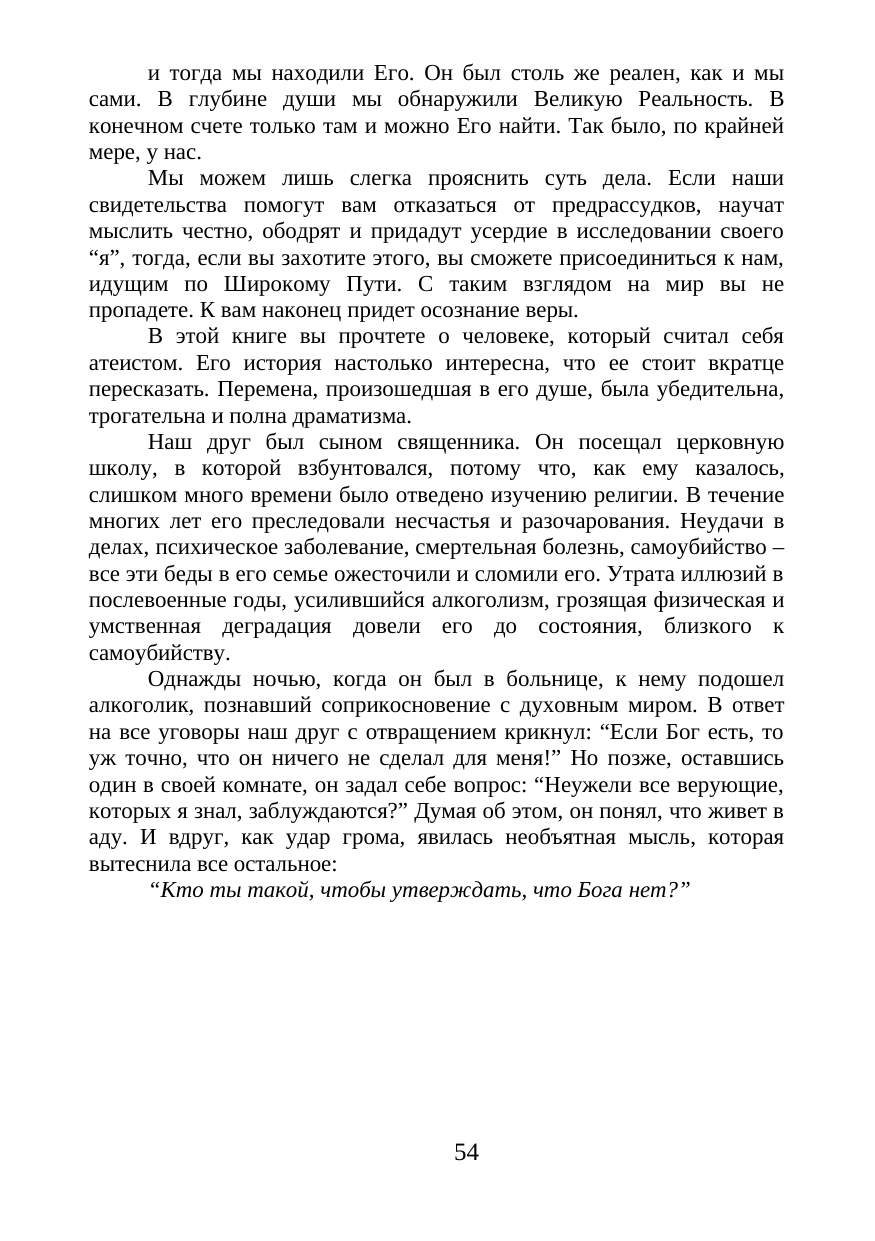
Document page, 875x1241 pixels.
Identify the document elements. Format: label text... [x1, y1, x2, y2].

text Наш друг был сыном священника. Он посещал церковную школу, в которой взбунтовался, потому что, как ему казалось, слишком много времени было отведено изучению религии. В течение многих лет его преследовали несчастья и разочарования. Неудачи в делах, психическое заболевание, смертельная болезнь, самоубийство – все эти беды в его семье ожесточили и сломили его. Утрата иллюзий в послевоенные годы, усилившийся алкоголизм, грозящая физическая и умственная деградация довели его до состояния, близкого к самоубийству. [89, 428, 785, 665]
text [89, 59, 785, 164]
text Мы можем лишь слегка прояснить суть дела. Если наши свидетельства помогут вам отказаться от предрассудков, научат мыслить честно, ободрят и придадут усердие в исследовании своего “я”, тогда, если вы захотите этого, вы сможете присоединиться к нам, идущим по Широкому Пути. С таким взглядом на мир вы не пропадете. К вам наконец придет осознание веры. [89, 164, 785, 323]
text В этой книге вы прочтете о человеке, который считал себя атеистом. Его история настолько интересна, что ее стоит вкратце пересказать. Перемена, произошедшая в его душе, была убедительна, трогательна и полна драматизма. [89, 323, 785, 428]
text “Кто ты такой, чтобы утверждать, что Бога нет?” [89, 876, 785, 902]
text Однажды ночью, когда он был в больнице, к нему подошел алкоголик, познавший соприкосновение с духовным миром. В ответ на все уговоры наш друг с отвращением крикнул: “Если Бог есть, то уж точно, что он ничего не сделал для меня!” Но позже, оставшись один в своей комнате, он задал себе вопрос: “Неужели все верующие, которых я знал, заблуждаются?” Думая об этом, он понял, что живет в аду. И вдруг, как удар грома, явилась необъятная мысль, которая вытеснила все остальное: [89, 665, 785, 876]
